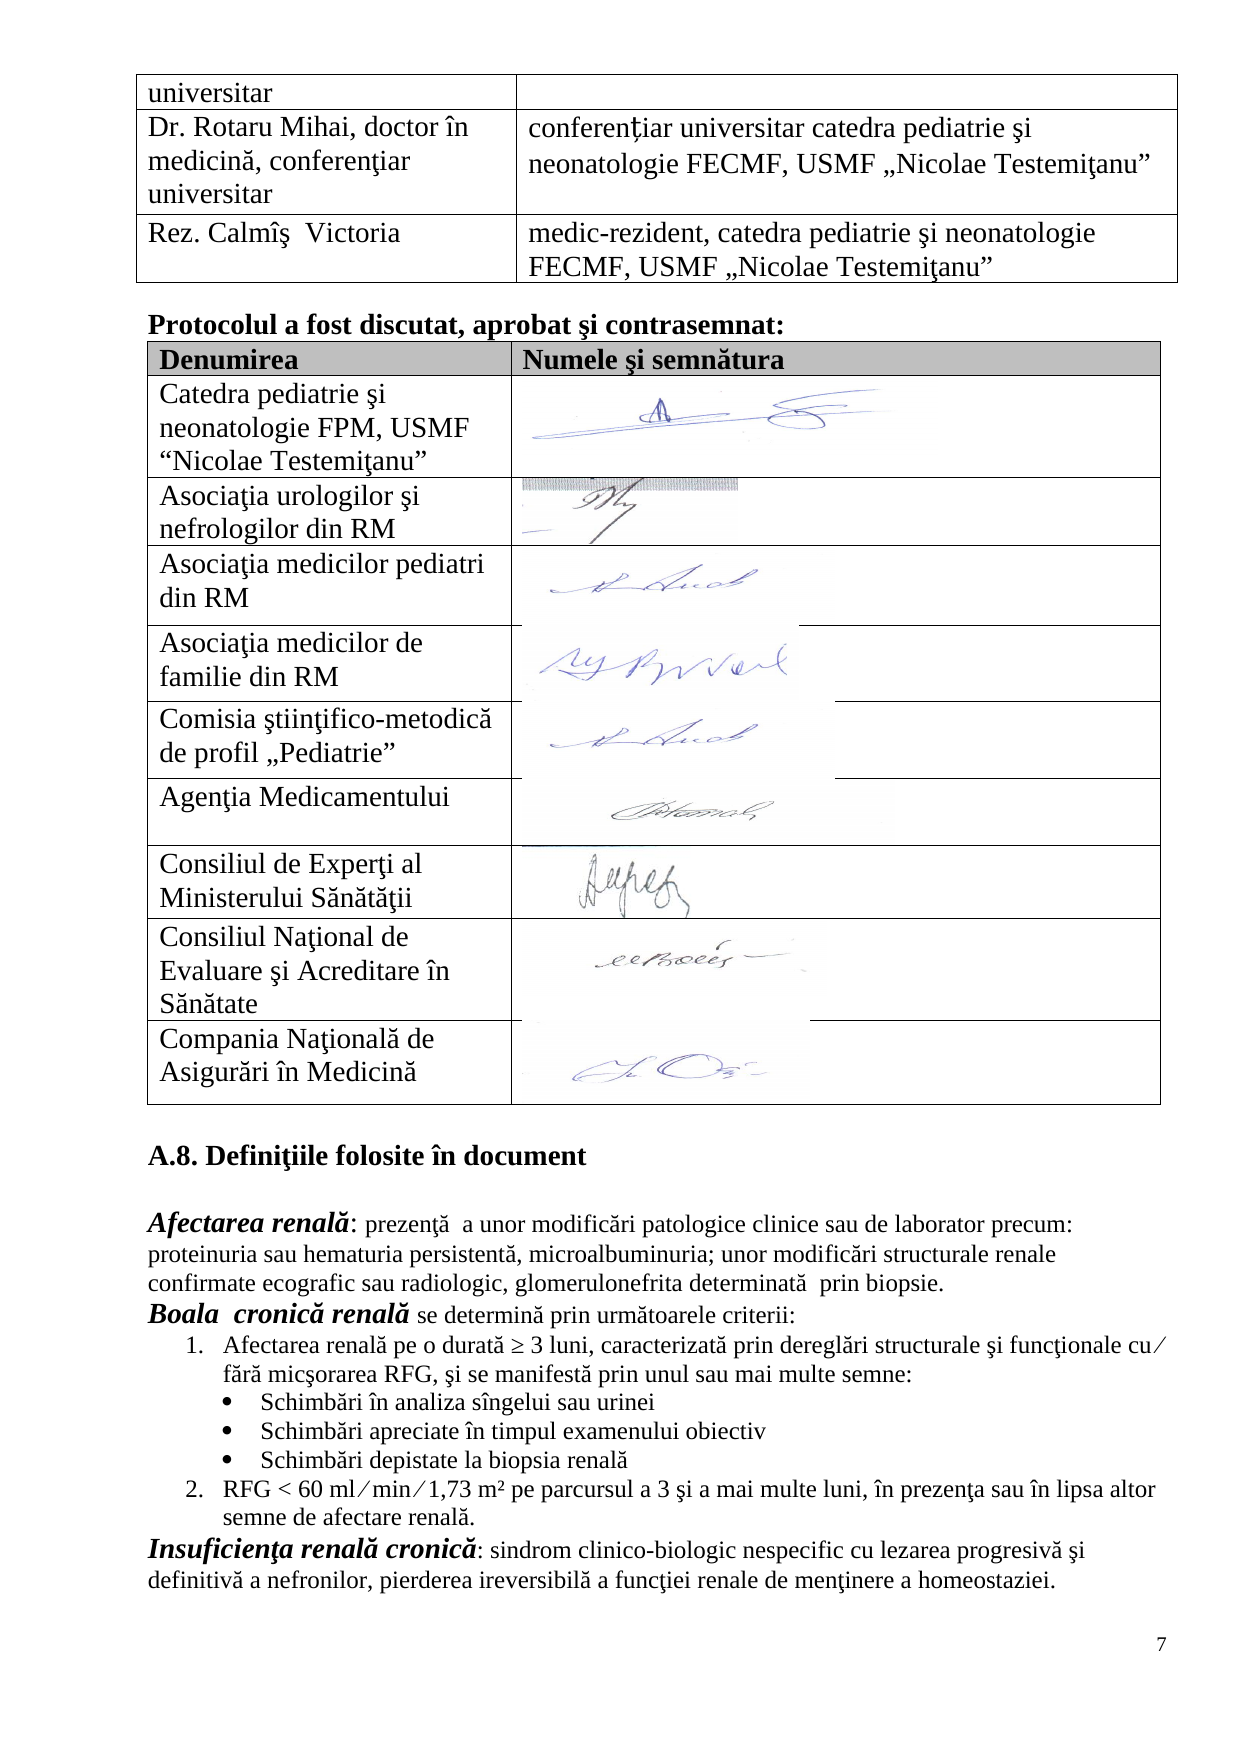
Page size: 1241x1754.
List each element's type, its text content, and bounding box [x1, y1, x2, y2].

list Schimbări depistate la biopsia renală [223, 1445, 1167, 1474]
text A.8. Definiţiile folosite în document [148, 1138, 1167, 1172]
table_cell Consiliul de Experţi al Ministerului Sănătăţii [148, 846, 511, 918]
table_cell [512, 846, 522, 918]
list Schimbări în analiza sîngelui sau urinei [223, 1387, 1167, 1416]
list Afectarea renală pe o durată ≥ 3 luni, caracterizată prin dereglări structurale şi funcţionale cu ∕ fără micşorarea RFG, şi se manifestă prin unul sau mai multe semne: [185, 1330, 1167, 1387]
table_cell Asociaţia medicilor pediatri din RM [148, 546, 511, 624]
table_cell [799, 626, 1160, 701]
table_header Denumirea [148, 342, 511, 375]
table_cell [512, 919, 1160, 1020]
table_cell [512, 1021, 522, 1104]
table_cell Dr. Rotaru Mihai, doctor în medicină, conferenţiar universitar [137, 110, 516, 214]
table_cell Asociaţia urologilor şi nefrologilor din RM [148, 478, 511, 545]
table_cell Comisia ştiinţifico-metodică de profil „Pediatrie” [148, 702, 511, 778]
picture [522, 478, 738, 544]
list Schimbări apreciate în timpul examenului obiectiv [223, 1416, 1167, 1445]
table_cell [895, 779, 1160, 845]
table_cell [835, 546, 1160, 624]
table_header Numele şi semnătura [512, 342, 1160, 375]
table_cell Catedra pediatrie şi neonatologie FPM, USMF “Nicolae Testemiţanu” [148, 376, 511, 477]
picture [522, 846, 799, 918]
text Boala cronică renală se determină prin următoarele criterii: [148, 1296, 1167, 1330]
picture [522, 376, 938, 460]
table_cell [512, 626, 522, 701]
text Afectarea renală: prezenţă a unor modificări patologice clinice sau de laborator precum: proteinuria sau hematuria persistentă, microalbuminuria; unor modificări structurale renale confirmate ecografic sau radiologic, glomerulonefrita determinată prin biopsie. [148, 1205, 1167, 1296]
table_cell [512, 478, 1160, 545]
table_cell [799, 846, 1160, 918]
text Insuficienţa renală cronică: sindrom clinico-biologic nespecific cu lezarea progresivă şi definitivă a nefronilor, pierderea ireversibilă a funcţiei renale de menţinere a homeostaziei. [148, 1531, 1167, 1593]
table_cell [512, 546, 522, 624]
picture [522, 546, 895, 845]
table_cell [810, 1021, 1160, 1104]
text Protocolul a fost discutat, aprobat şi contrasemnat: [148, 307, 1167, 341]
table_cell [835, 702, 1160, 778]
table_cell Asociaţia medicilor de familie din RM [148, 626, 511, 701]
table_cell [512, 702, 522, 778]
table_cell [512, 779, 522, 845]
table_cell [512, 376, 1160, 477]
table_cell Rez. Calmîş Victoria [137, 215, 516, 282]
table_cell conferențiar universitar catedra pediatrie şi neonatologie FECMF, USMF „Nicolae Testemiţanu” [517, 110, 1177, 214]
table_cell Compania Naţională de Asigurări în Medicină [148, 1021, 511, 1104]
table_cell medic-rezident, catedra pediatrie şi neonatologie FECMF, USMF „Nicolae Testemiţanu” [517, 215, 1177, 282]
list RFG < 60 ml ∕ min ∕ 1,73 m² pe parcursul a 3 şi a mai multe luni, în prezenţa sau în lipsa altor semne de afectare renală. [185, 1474, 1167, 1531]
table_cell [517, 75, 1177, 108]
picture [522, 1020, 810, 1104]
table_cell Agenţia Medicamentului [148, 779, 511, 845]
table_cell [137, 75, 516, 108]
table_cell Consiliul Naţional de Evaluare şi Acreditare în Sănătate [148, 919, 511, 1020]
picture [522, 919, 827, 996]
